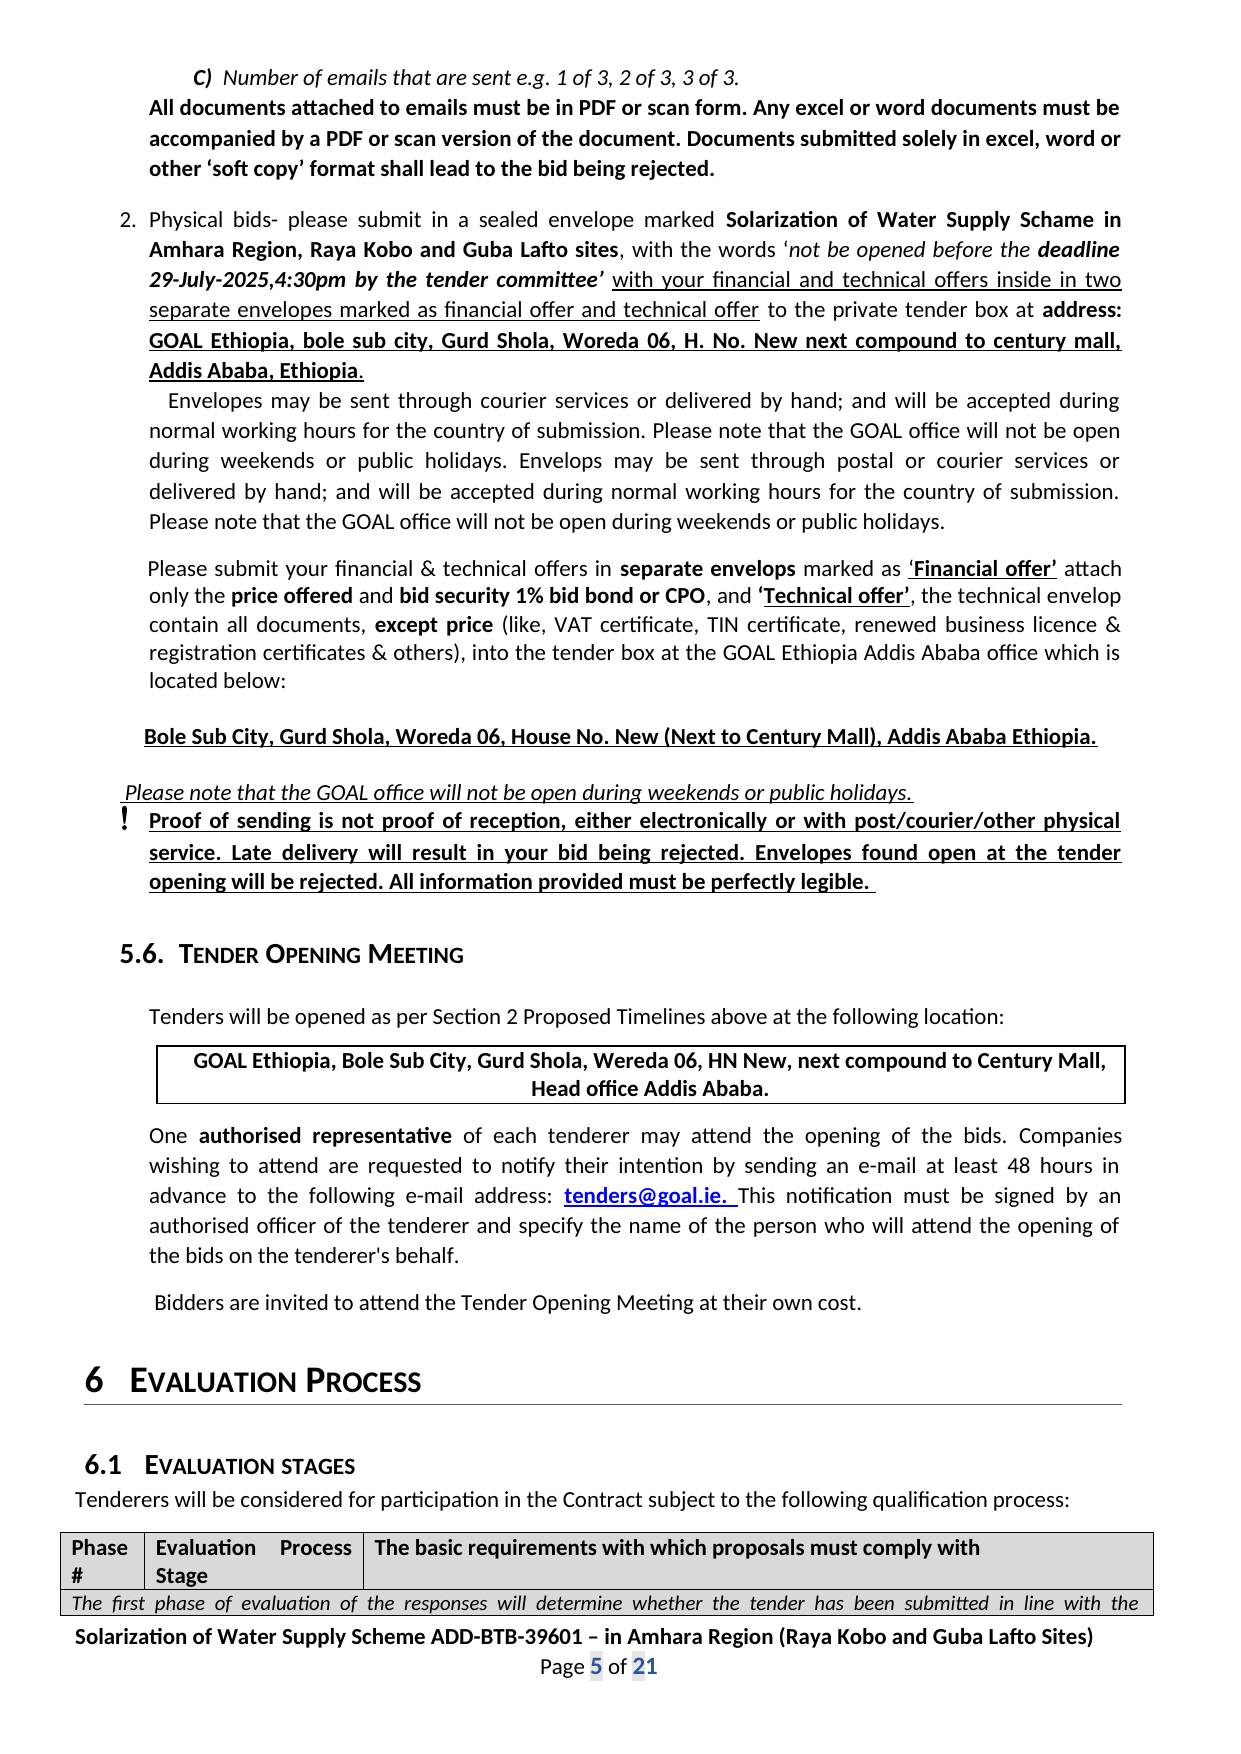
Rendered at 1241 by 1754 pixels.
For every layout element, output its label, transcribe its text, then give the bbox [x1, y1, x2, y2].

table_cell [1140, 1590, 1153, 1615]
list Number of emails that are sent e.g. 1 of 3, 2 of 3, 3 of 3. [193, 63, 1122, 91]
text Tenders will be opened as per Section 2 Proposed Timelines above at the following location: [149, 1002, 1122, 1030]
text Please submit your financial & technical offers in separate envelops marked as ‘Financial offer’ attach only the price offered and bid security 1% bid bond or CPO, and ‘Technical offer’, the technical envelop contain all documents, except price (like, VAT certificate, TIN certificate, renewed business licence & registration certificates & others), into the tender box at the GOAL Ethiopia Addis Ababa office which is located below: [119, 554, 1122, 694]
table_header Phase # [61, 1533, 144, 1589]
subtitle Evaluation stages [84, 1446, 1122, 1482]
text GOAL Ethiopia, Bole Sub City, Gurd Shola, Wereda 06, HN New, next compound to Century Mall, Head office Addis Ababa. [158, 1047, 1124, 1103]
list Tender Opening Meeting [119, 935, 1122, 970]
text Please note that the GOAL office will not be open during weekends or public holidays. [119, 778, 1122, 806]
text One authorised representative of each tenderer may attend the opening of the bids. Companies wishing to attend are requested to notify their intention by sending an e-mail at least 48 hours in advance to the following e-mail address: tenders@goal.ie. This notification must be signed by an authorised officer of the tenderer and specify the name of the person who will attend the opening of the bids on the tenderer's behalf. [149, 1121, 1122, 1270]
text Bole Sub City, Gurd Shola, Woreda 06, House No. New (Next to Century Mall), Addis Ababa Ethiopia. [119, 722, 1122, 750]
list Envelopes may be sent through courier services or delivered by hand; and will be accepted during normal working hours for the country of submission. Please note that the GOAL office will not be open during weekends or public holidays. Envelops may be sent through postal or courier services or delivered by hand; and will be accepted during normal working hours for the country of submission. Please note that the GOAL office will not be open during weekends or public holidays. [119, 386, 1122, 535]
subtitle Evaluation Process [84, 1356, 1122, 1404]
text Tenderers will be considered for participation in the Contract subject to the following qualification process: [75, 1485, 1122, 1513]
text All documents attached to emails must be in PDF or scan form. Any excel or word documents must be accompanied by a PDF or scan version of the document. Documents submitted solely in excel, word or other ‘soft copy’ format shall lead to the bid being rejected. [149, 93, 1122, 182]
table_header The basic requirements with which proposals must comply with [364, 1533, 1153, 1589]
list Physical bids- please submit in a sealed envelope marked Solarization of Water Supply Schame in Amhara Region, Raya Kobo and Guba Lafto sites, with the words ‘not be opened before the deadline 29-July-2025,4:30pm by the tender committee’ with your financial and technical offers inside in two separate envelopes marked as financial offer and technical offer to the private tender box at address: GOAL Ethiopia, bole sub city, Gurd Shola, Woreda 06, H. No. New next compound to century mall, Addis Ababa, Ethiopia. [119, 205, 1122, 384]
list Proof of sending is not proof of reception, either electronically or with post/courier/other physical service. Late delivery will result in your bid being rejected. Envelopes found open at the tender opening will be rejected. All information provided must be perfectly legible. [119, 806, 1122, 896]
text Bidders are invited to attend the Tender Opening Meeting at their own cost. [149, 1288, 1122, 1317]
table_header Evaluation Process Stage [145, 1533, 363, 1589]
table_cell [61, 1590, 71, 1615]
